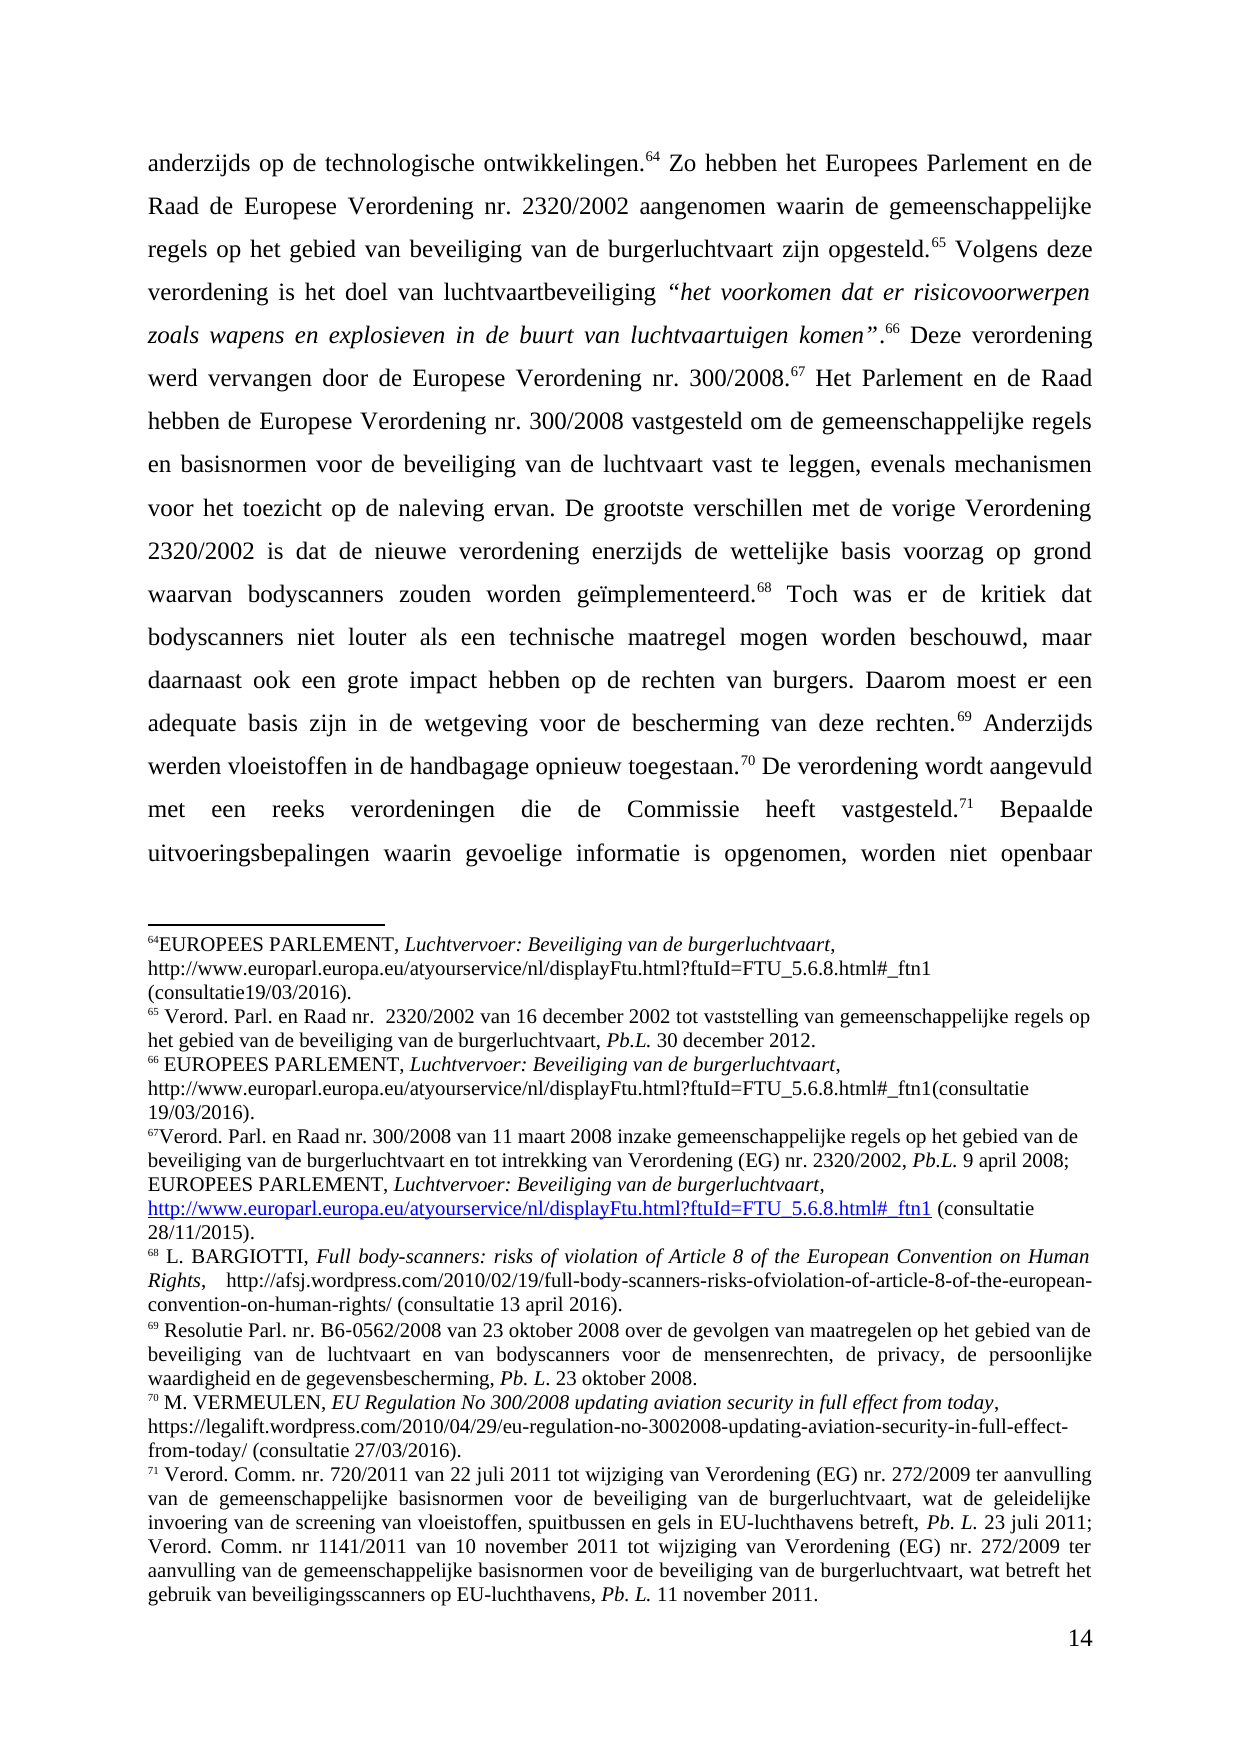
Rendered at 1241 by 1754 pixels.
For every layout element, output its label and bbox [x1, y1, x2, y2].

text [148, 148, 1093, 866]
